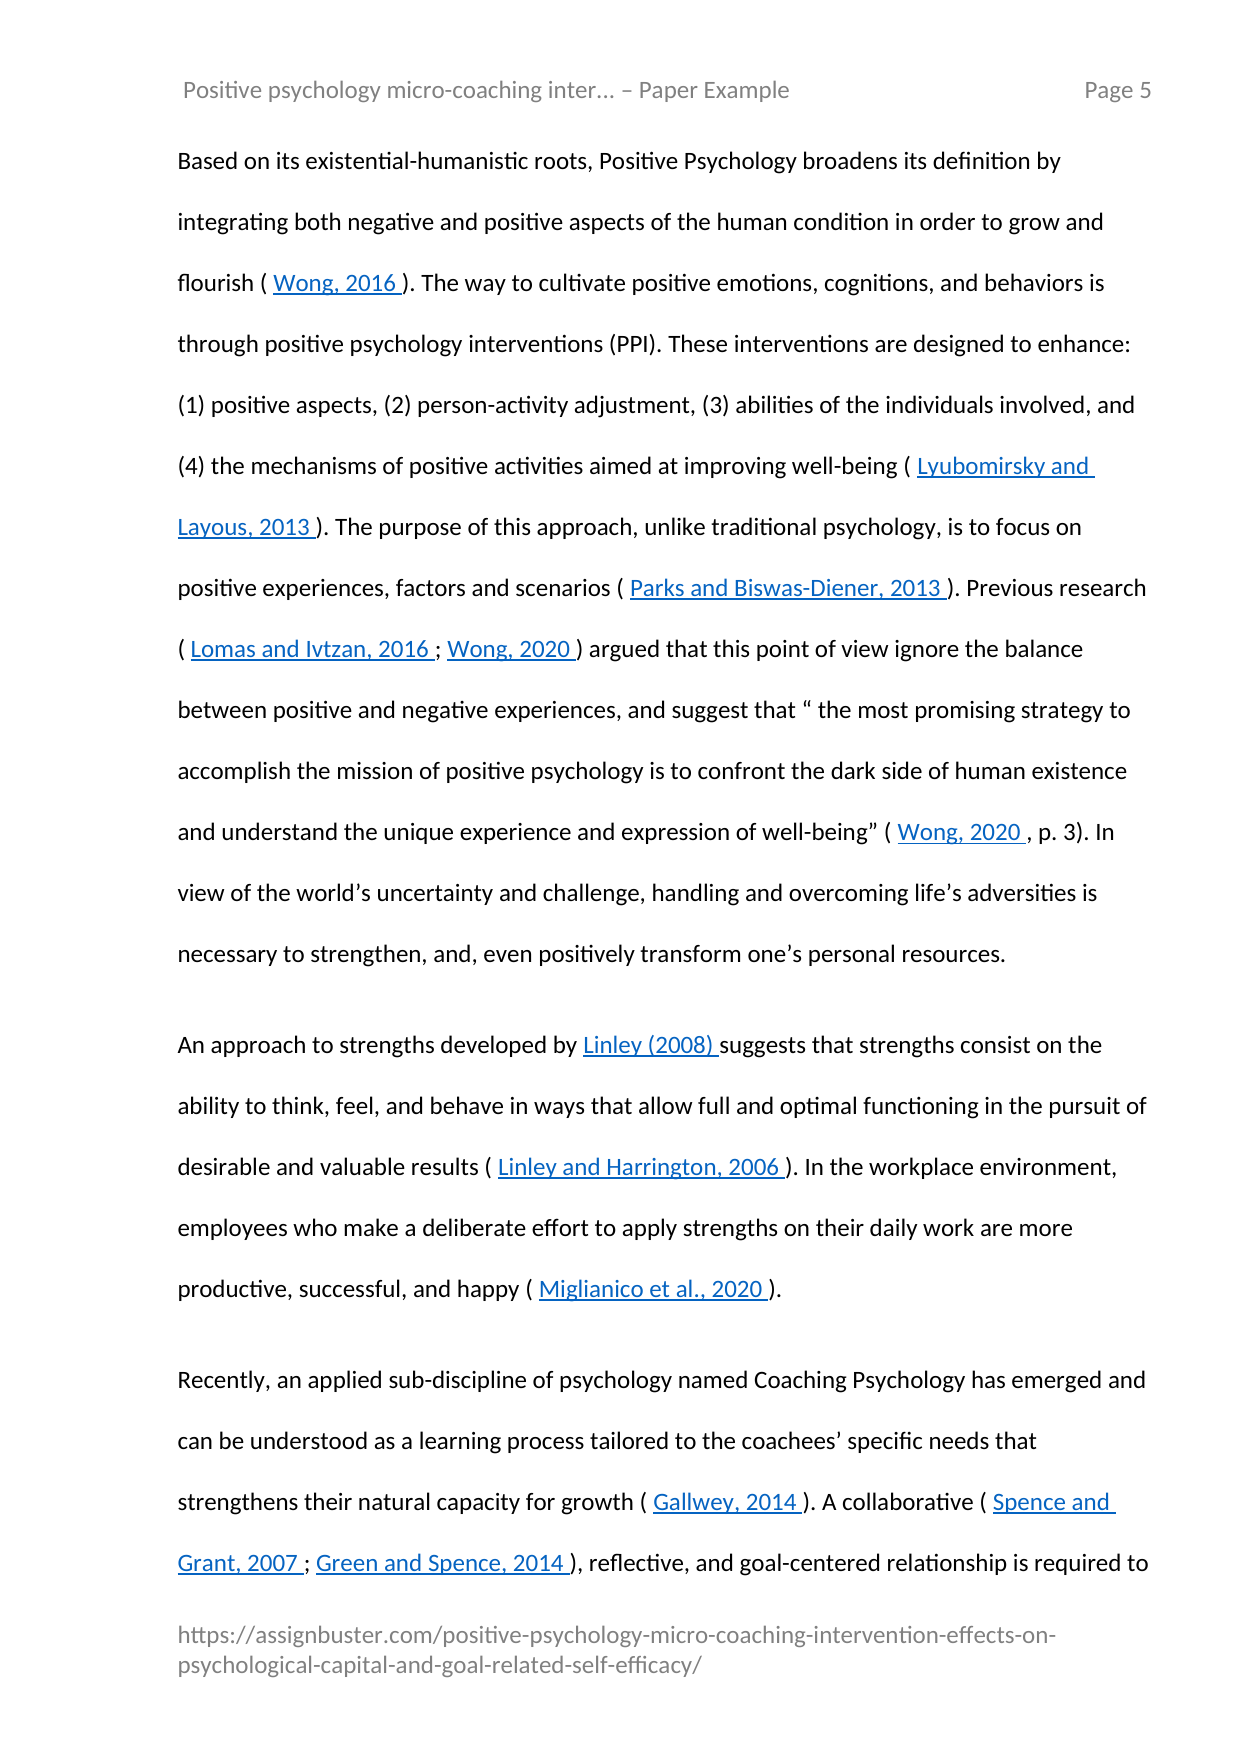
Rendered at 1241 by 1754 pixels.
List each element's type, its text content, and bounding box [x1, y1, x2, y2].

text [177, 145, 1152, 969]
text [177, 1364, 1152, 1577]
text An approach to strengths developed by Linley (2008) suggests that strengths consist on the ability to think, feel, and behave in ways that allow full and optimal functioning in the pursuit of desirable and valuable results ( Linley and Harrington, 2006 ). In the workplace environment, employees who make a deliberate effort to apply strengths on their daily work are more productive, successful, and happy ( Miglianico et al., 2020 ). [177, 1029, 1152, 1304]
